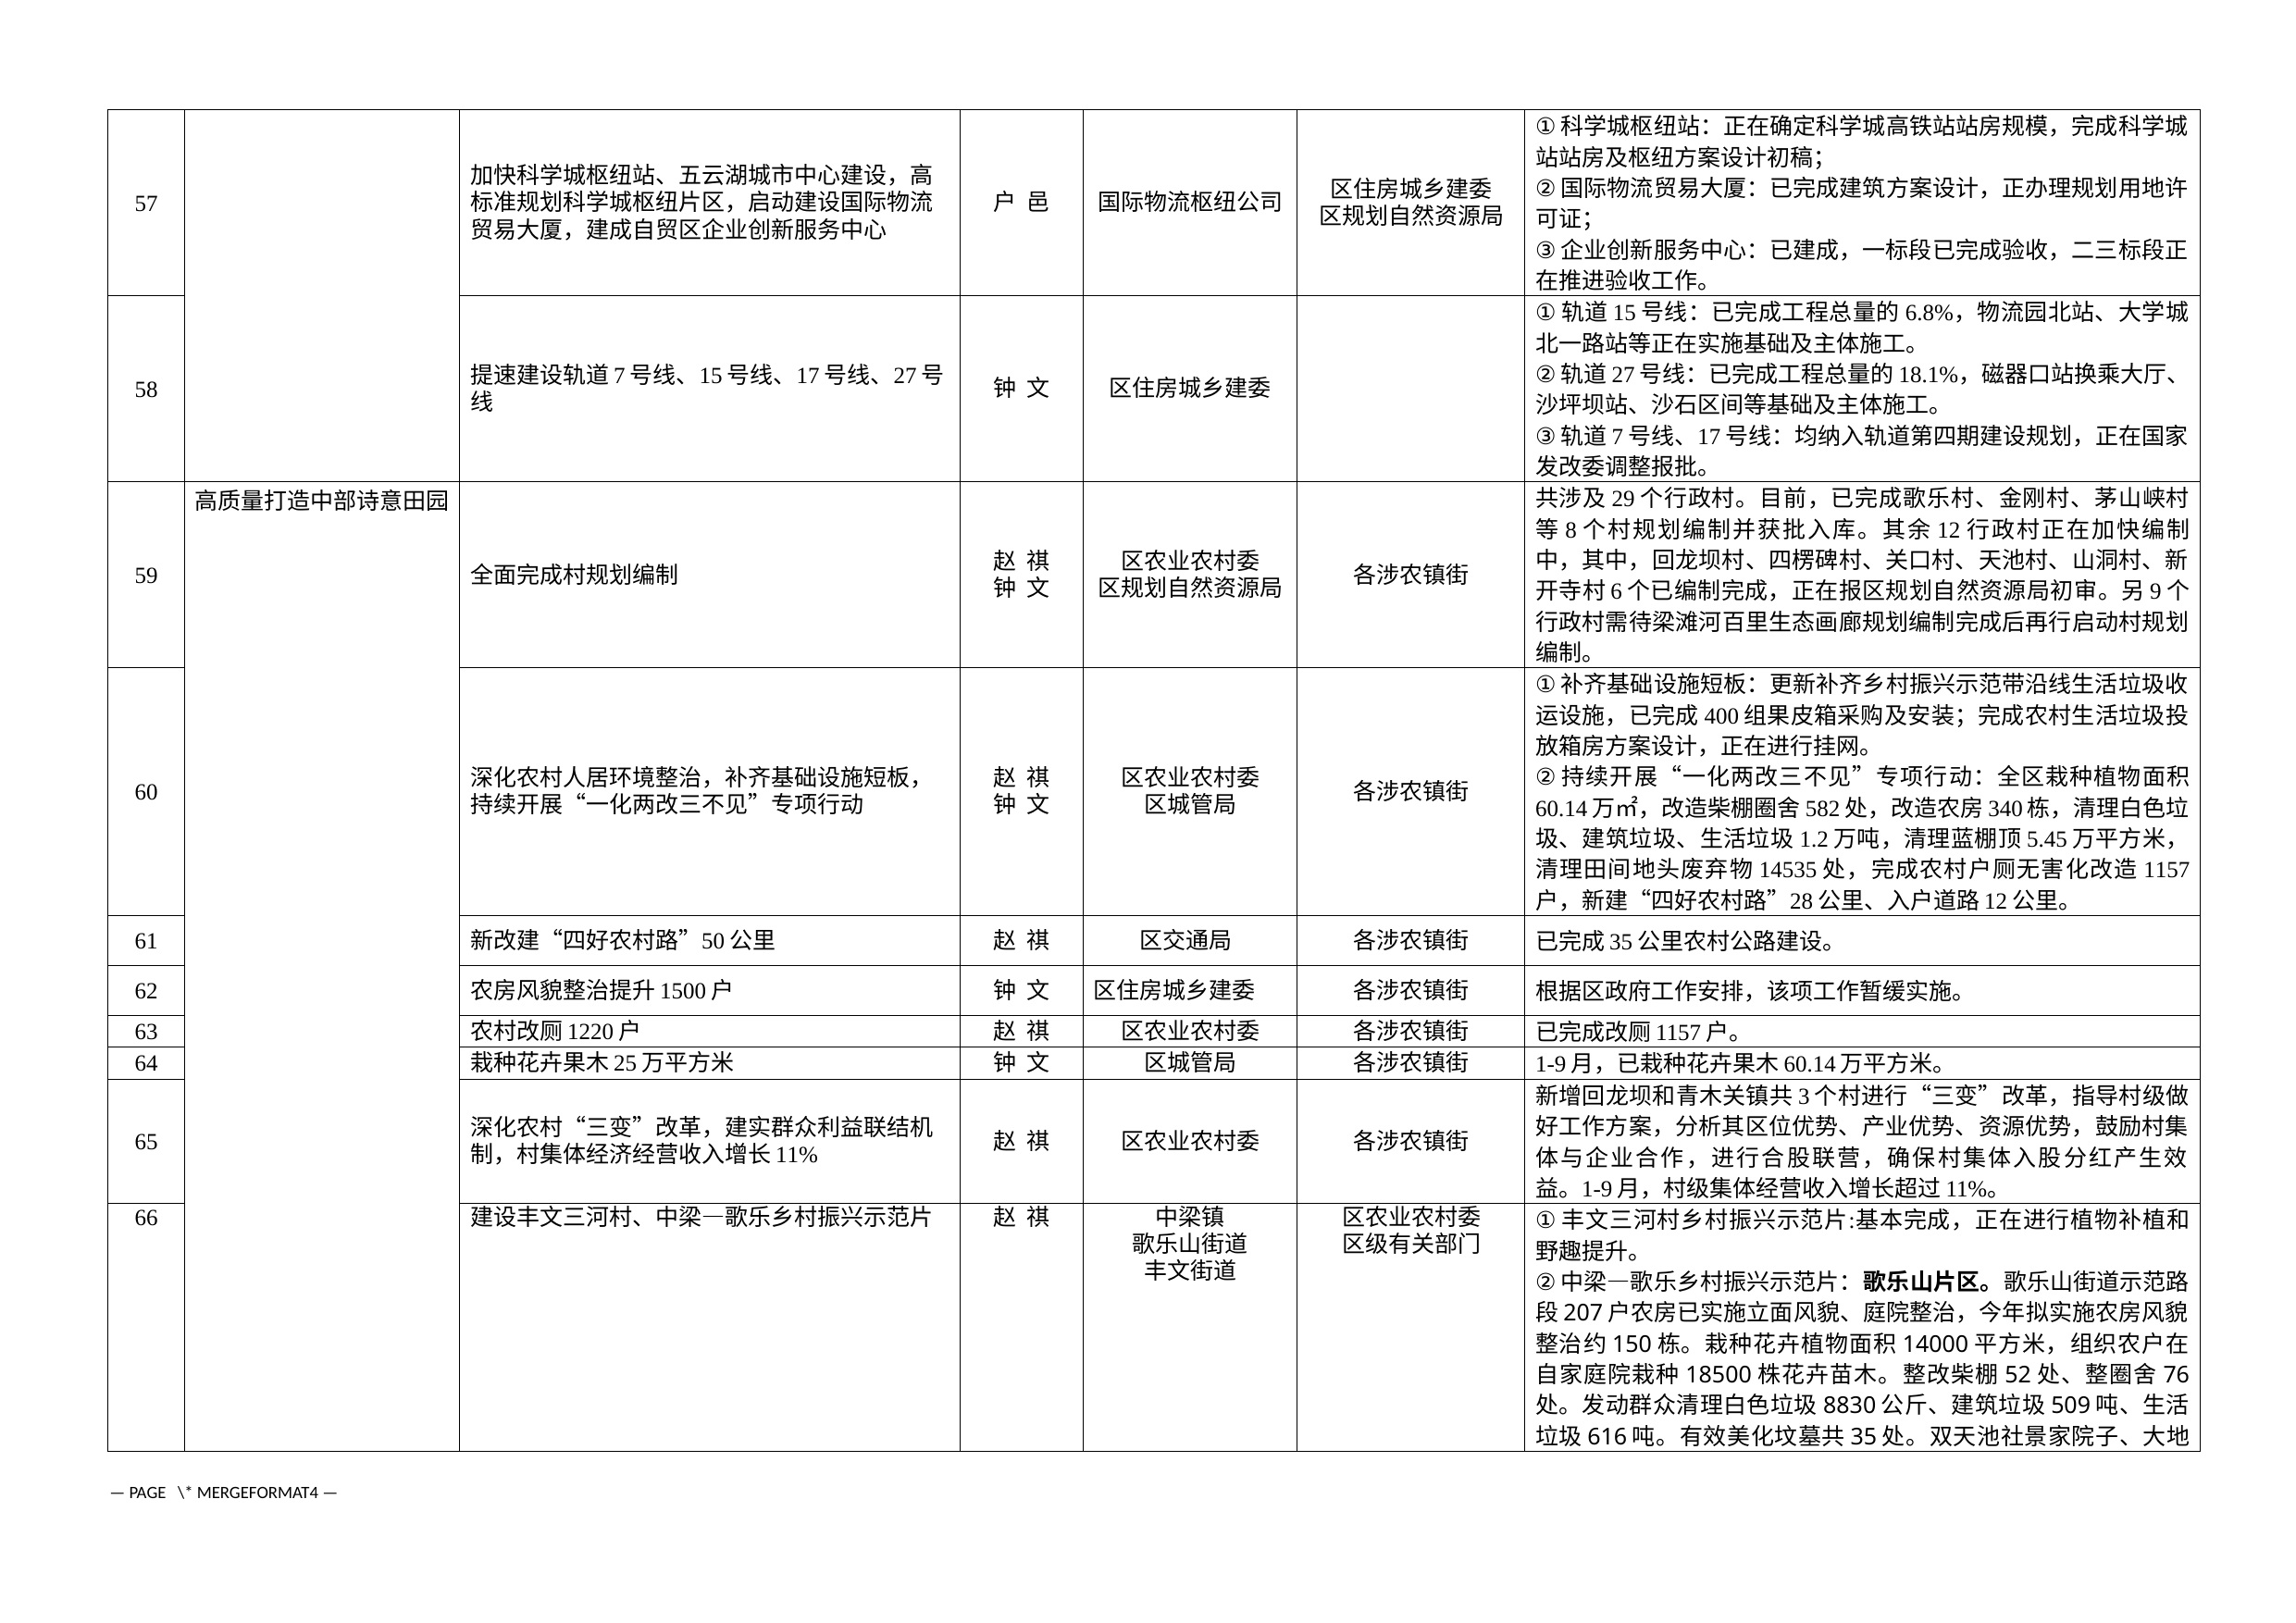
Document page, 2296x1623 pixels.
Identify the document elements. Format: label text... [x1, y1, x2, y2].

table_cell 根据区政府工作安排，该项工作暂缓实施。 [1525, 966, 2200, 1015]
table_cell 区交通局 [1084, 916, 1297, 965]
table_cell 区住房城乡建委 区规划自然资源局 [1297, 110, 1524, 295]
table_cell 钟 文 [961, 966, 1083, 1015]
table_cell 区城管局 [1084, 1047, 1297, 1079]
table_cell 赵 祺 [961, 1016, 1083, 1047]
table_cell 区农业农村委 区级有关部门 [1297, 1204, 1524, 1451]
table_cell 57 [108, 110, 184, 295]
table_cell 区农业农村委 区规划自然资源局 [1084, 482, 1297, 667]
table_cell 深化农村“三变”改革，建实群众利益联结机制，村集体经济经营收入增长11% [460, 1080, 960, 1203]
table_cell 62 [108, 966, 184, 1015]
table_cell 59 [108, 482, 184, 667]
table_cell 各涉农镇街 [1297, 966, 1524, 1015]
table_cell 赵 祺 [961, 1080, 1083, 1203]
table_cell 赵 祺 钟 文 [961, 668, 1083, 915]
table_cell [460, 1204, 960, 1451]
table_cell 钟 文 [961, 296, 1083, 481]
table_cell ①科学城枢纽站：正在确定科学城高铁站站房规模，完成科学城站站房及枢纽方案设计初稿； ②国际物流贸易大厦：已完成建筑方案设计，正办理规划用地许可证； ③企业创新服务中心：已建成，一标段已完成验收，二三标段正在推进验收工作。 [1525, 110, 2200, 295]
table_cell 61 [108, 916, 184, 965]
table_cell 钟 文 [961, 1047, 1083, 1079]
table_cell 国际物流枢纽公司 [1084, 110, 1297, 295]
table_cell 各涉农镇街 [1297, 1016, 1524, 1047]
table_cell 60 [108, 668, 184, 915]
table_cell 赵 祺 钟 文 [961, 482, 1083, 667]
table_cell 64 [108, 1047, 184, 1079]
table_cell 1-9月，已栽种花卉果木60.14万平方米。 [1525, 1047, 2200, 1079]
table_cell 区住房城乡建委 [1084, 966, 1297, 1015]
table_cell 各涉农镇街 [1297, 668, 1524, 915]
table_cell 农村改厕1220户 [460, 1016, 960, 1047]
table_cell 63 [108, 1016, 184, 1047]
table_cell 区农业农村委 区城管局 [1084, 668, 1297, 915]
table_cell 65 [108, 1080, 184, 1203]
table_cell 全面完成村规划编制 [460, 482, 960, 667]
table_cell 共涉及29个行政村。目前，已完成歌乐村、金刚村、茅山峡村等8个村规划编制并获批入库。其余12行政村正在加快编制中，其中，回龙坝村、四楞碑村、关口村、天池村、山洞村、新开寺村6个已编制完成，正在报区规划自然资源局初审。另9个行政村需待梁滩河百里生态画廊规划编制完成后再行启动村规划编制。 [1525, 482, 2200, 667]
table_cell 加快科学城枢纽站、五云湖城市中心建设，高标准规划科学城枢纽片区，启动建设国际物流贸易大厦，建成自贸区企业创新服务中心 [460, 110, 960, 295]
table_cell 中梁镇 歌乐山街道 丰文街道 [1084, 1204, 1297, 1451]
table_cell 新改建“四好农村路”50公里 [460, 916, 960, 965]
table_cell 提速建设轨道7号线、15号线、17号线、27号线 [460, 296, 960, 481]
table_cell 各涉农镇街 [1297, 1047, 1524, 1079]
table_cell 66 [108, 1204, 184, 1451]
table_cell 区农业农村委 [1084, 1080, 1297, 1203]
table_cell 各涉农镇街 [1297, 916, 1524, 965]
table_cell 区农业农村委 [1084, 1016, 1297, 1047]
table_cell ①补齐基础设施短板：更新补齐乡村振兴示范带沿线生活垃圾收运设施，已完成400组果皮箱采购及安装；完成农村生活垃圾投放箱房方案设计，正在进行挂网。 ②持续开展“一化两改三不见”专项行动：全区栽种植物面积60.14万㎡，改造柴棚圈舍582处，改造农房340栋，清理白色垃圾、建筑垃圾、生活垃圾1.2万吨，清理蓝棚顶5.45万平方米，清理田间地头废弃物14535处，完成农村户厕无害化改造1157户，新建“四好农村路”28公里、入户道路12公里。 [1525, 668, 2200, 915]
table_cell [1297, 296, 1524, 481]
table_cell 高质量打造中部诗意田园 [185, 482, 459, 1451]
table_cell ①轨道15号线：已完成工程总量的6.8%，物流园北站、大学城北一路站等正在实施基础及主体施工。 ②轨道27号线：已完成工程总量的18.1%，磁器口站换乘大厅、沙坪坝站、沙石区间等基础及主体施工。 ③轨道7号线、17号线：均纳入轨道第四期建设规划，正在国家发改委调整报批。 [1525, 296, 2200, 481]
table_cell 已完成改厕1157户。 [1525, 1016, 2200, 1047]
table_cell 58 [108, 296, 184, 481]
table_cell 赵 祺 [961, 1204, 1083, 1451]
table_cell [1525, 1204, 2200, 1451]
table_cell 新增回龙坝和青木关镇共3个村进行“三变”改革，指导村级做好工作方案，分析其区位优势、产业优势、资源优势，鼓励村集体与企业合作，进行合股联营，确保村集体入股分红产生效益。1-9月，村级集体经营收入增长超过11%。 [1525, 1080, 2200, 1203]
table_cell 各涉农镇街 [1297, 1080, 1524, 1203]
table_cell 深化农村人居环境整治，补齐基础设施短板，持续开展“一化两改三不见”专项行动 [460, 668, 960, 915]
table_cell 各涉农镇街 [1297, 482, 1524, 667]
table_cell 赵 祺 [961, 916, 1083, 965]
table_cell 区住房城乡建委 [1084, 296, 1297, 481]
table_cell 栽种花卉果木25万平方米 [460, 1047, 960, 1079]
table_cell 已完成35公里农村公路建设。 [1525, 916, 2200, 965]
table_cell 户 邑 [961, 110, 1083, 295]
table_cell 农房风貌整治提升1500户 [460, 966, 960, 1015]
